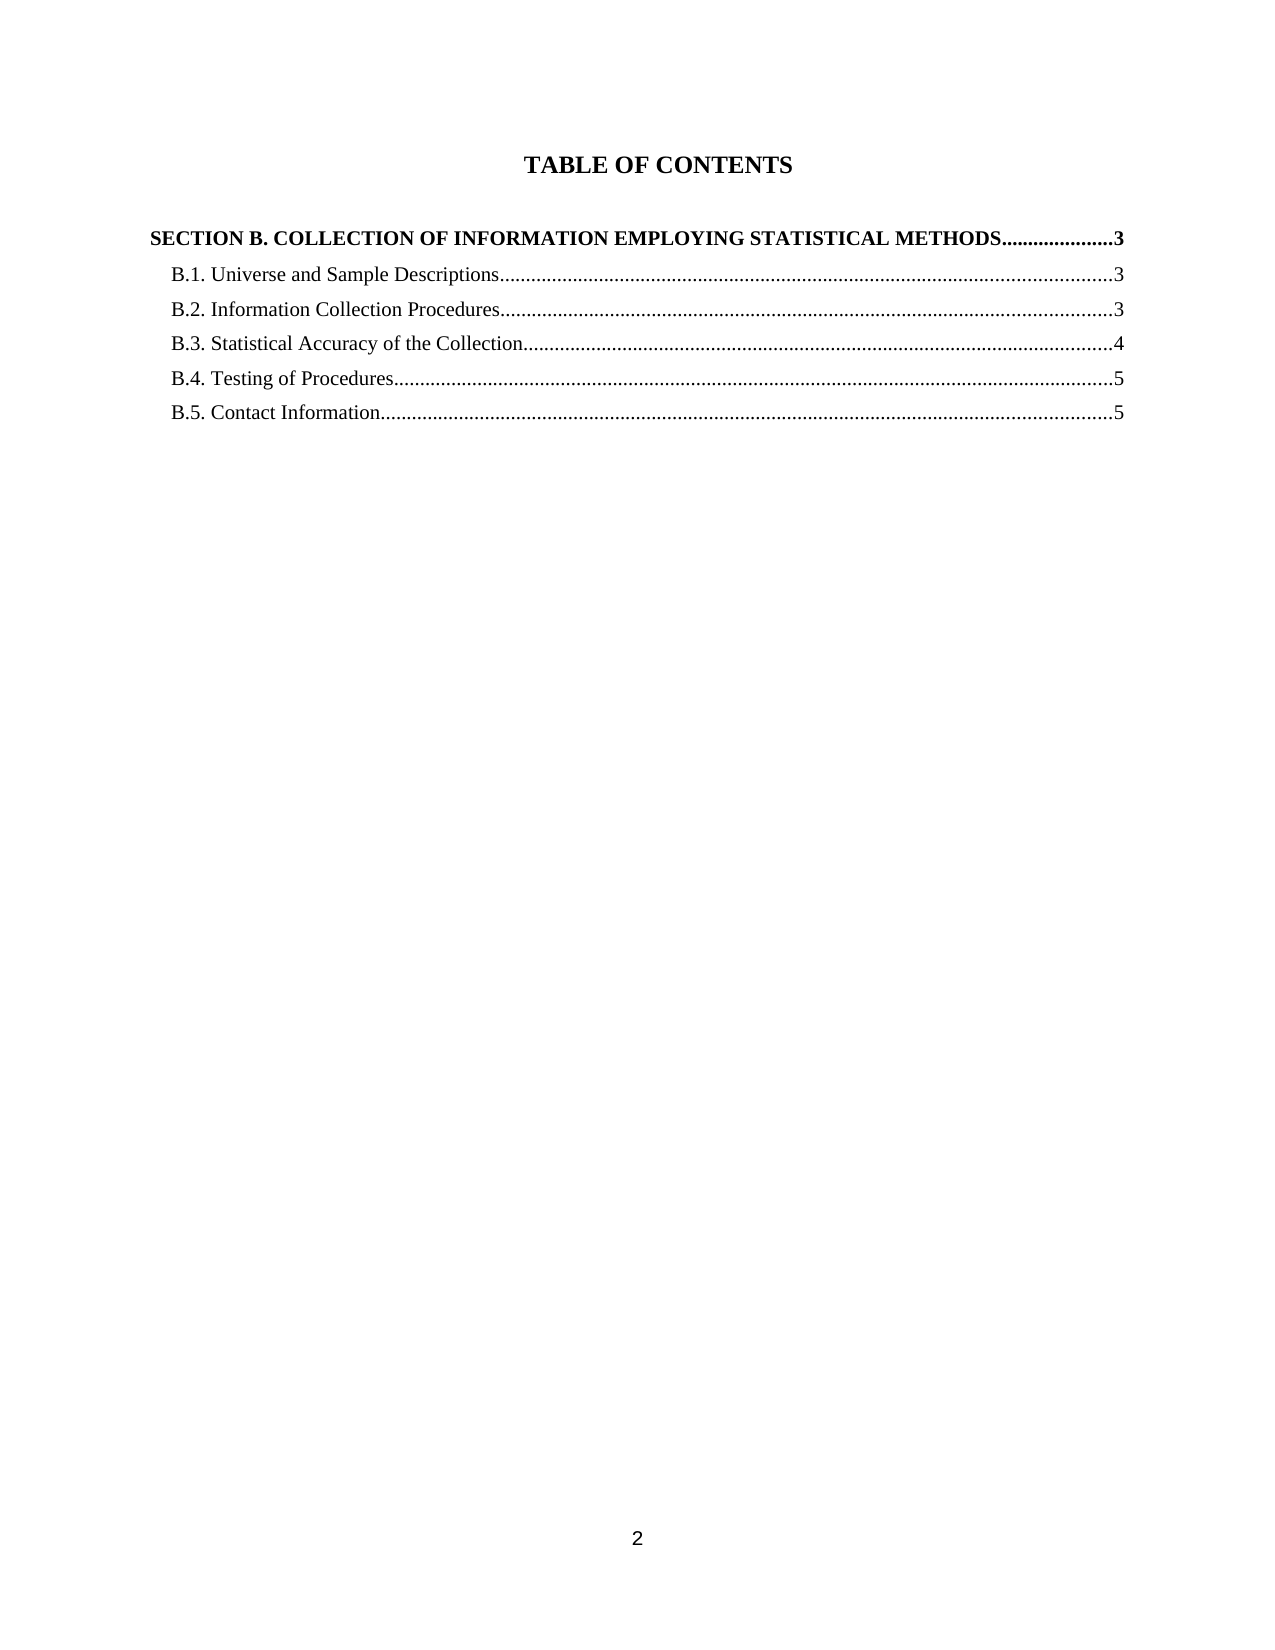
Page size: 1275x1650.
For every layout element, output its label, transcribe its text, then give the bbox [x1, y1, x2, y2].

text TABLE OF CONTENTS [192, 150, 1125, 179]
